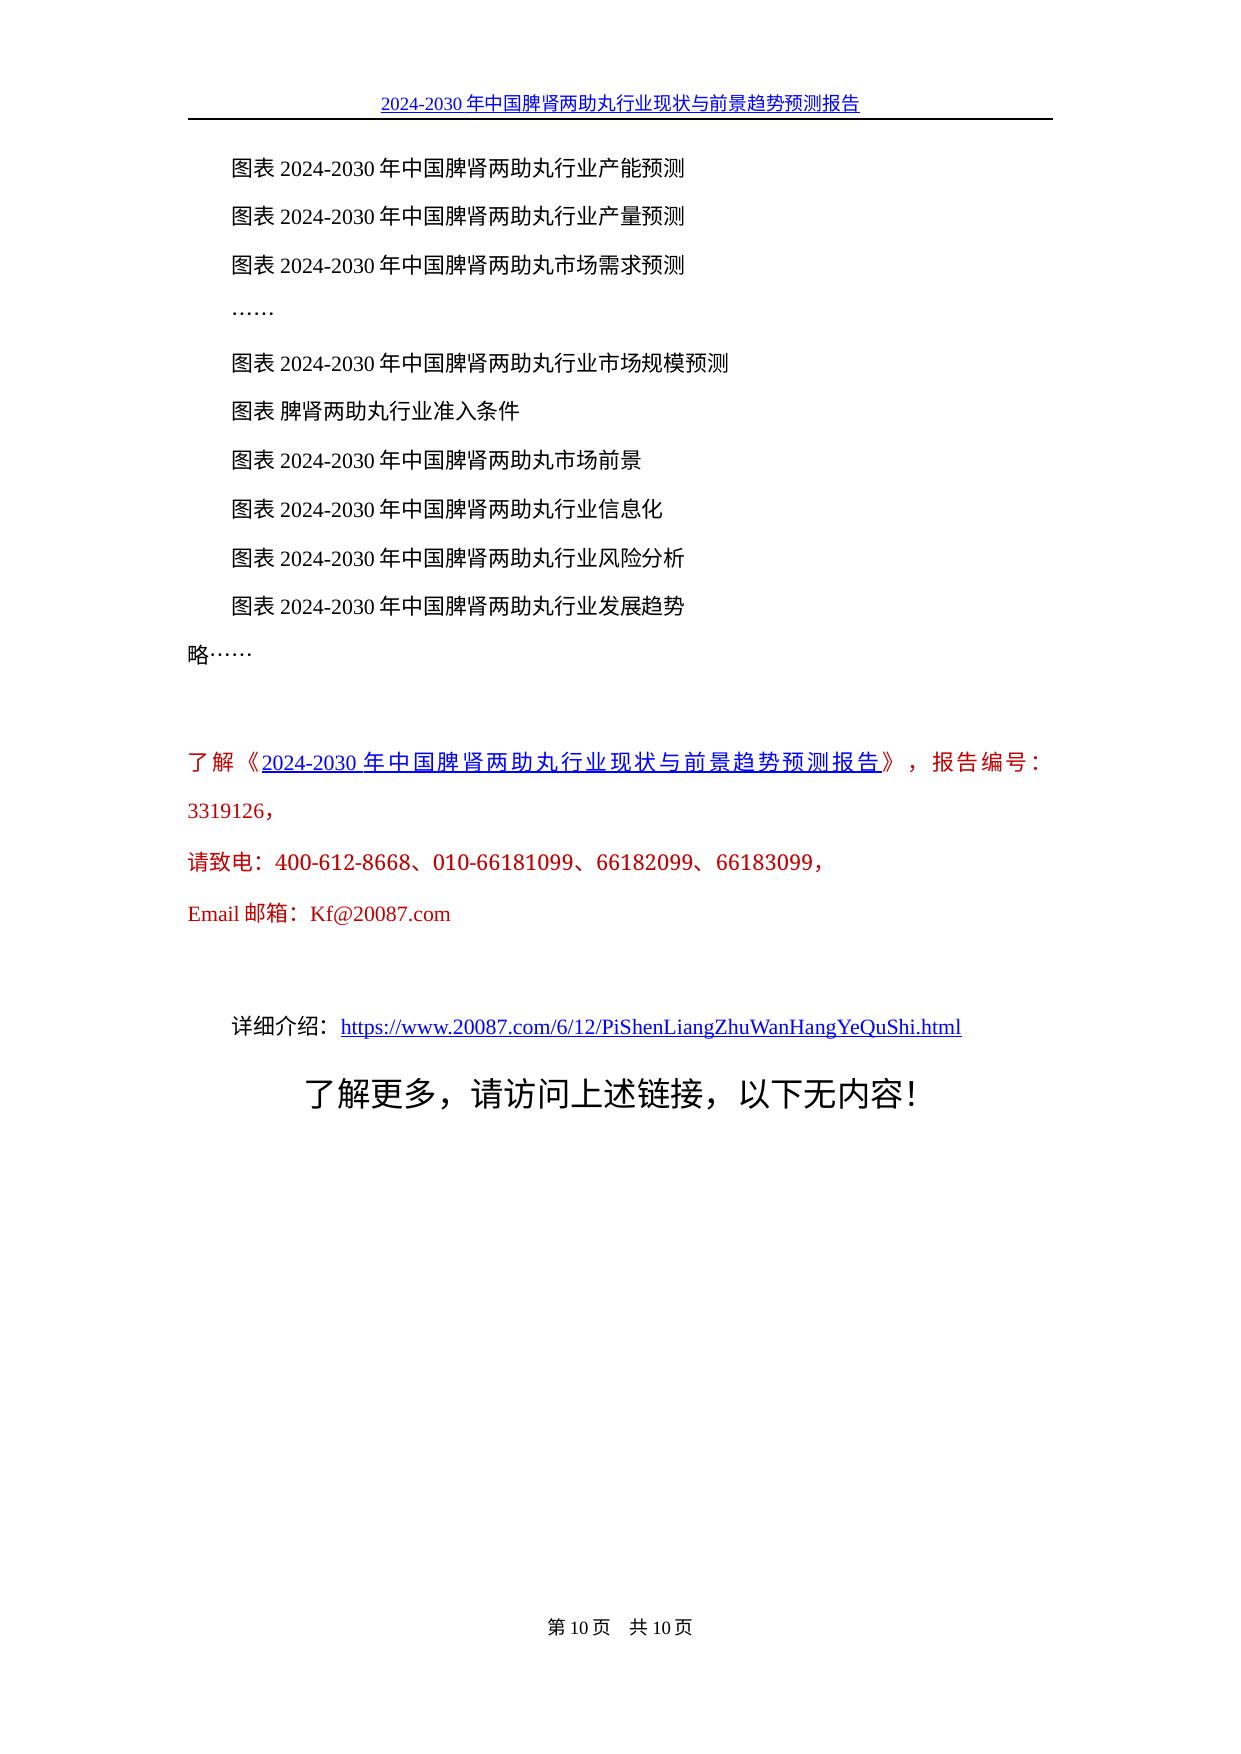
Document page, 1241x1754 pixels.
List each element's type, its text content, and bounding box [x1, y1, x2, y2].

text 了解《2024-2030年中国脾肾两助丸行业现状与前景趋势预测报告》，报告编号：3319126， [187, 744, 1053, 825]
text 详细介绍：https://www.20087.com/6/12/PiShenLiangZhuWanHangYeQuShi.html [187, 1009, 1053, 1041]
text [187, 150, 1053, 670]
text Email邮箱：Kf@20087.com [187, 896, 1053, 928]
title 了解更多，请访问上述链接，以下无内容！ [187, 1059, 1053, 1124]
text 请致电：400-612-8668、010-66181099、66182099、66183099， [187, 844, 1053, 877]
